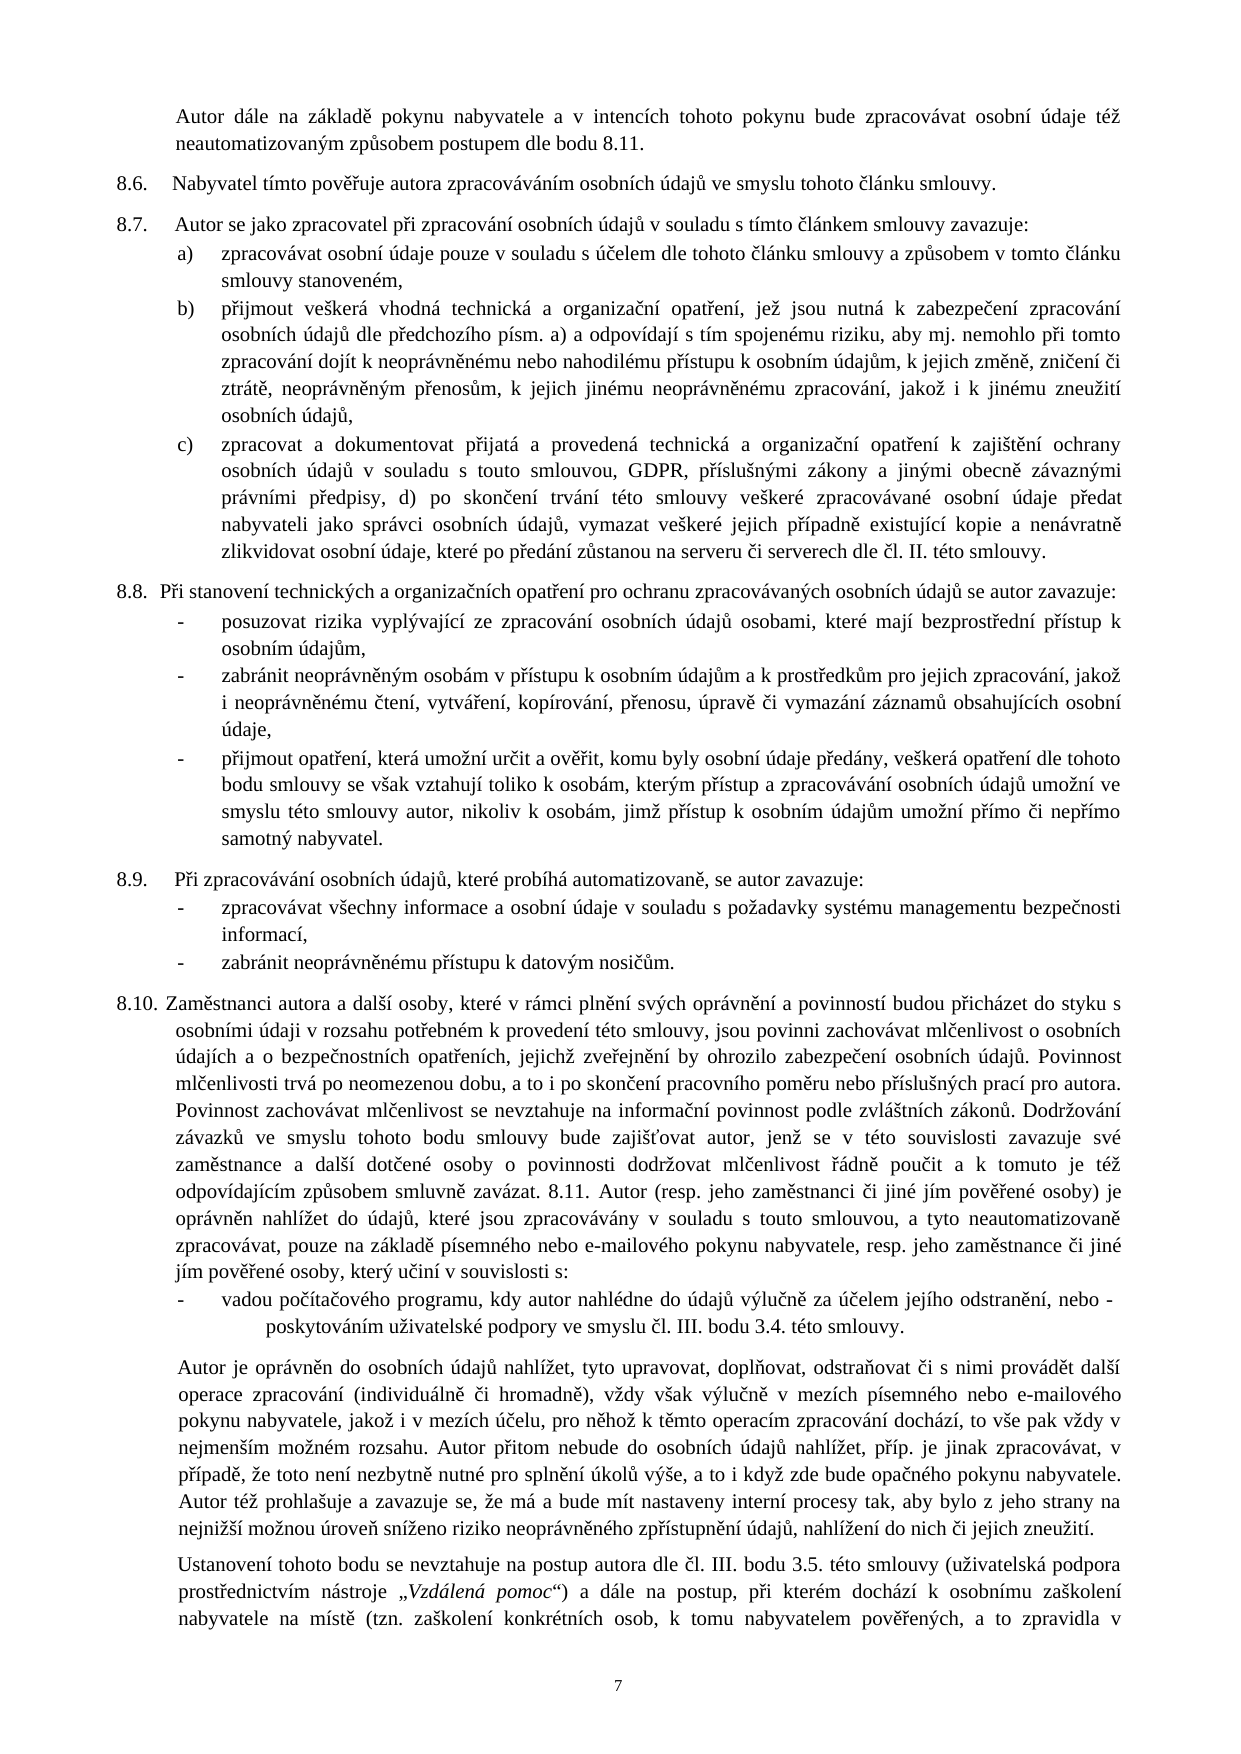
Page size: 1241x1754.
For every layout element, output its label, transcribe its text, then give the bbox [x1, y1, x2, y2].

text 8.6. Nabyvatel tímto pověřuje autora zpracováváním osobních údajů ve smyslu tohoto článku smlouvy. [116, 171, 1122, 195]
list přijmout veškerá vhodná technická a organizační opatření, jež jsou nutná k zabezpečení zpracování osobních údajů dle předchozího písm. a) a odpovídají s tím spojenému riziku, aby mj. nemohlo při tomto zpracování dojít k neoprávněnému nebo nahodilému přístupu k osobním údajům, k jejich změně, zničení či ztrátě, neoprávněným přenosům, k jejich jinému neoprávněnému zpracování, jakož i k jinému zneužití osobních údajů, [177, 296, 1122, 427]
list zabránit neoprávněnému přístupu k datovým nosičům. [177, 950, 1122, 974]
text 8.7. Autor se jako zpracovatel při zpracování osobních údajů v souladu s tímto článkem smlouvy zavazuje: [116, 212, 1122, 236]
list přijmout opatření, která umožní určit a ověřit, komu byly osobní údaje předány, veškerá opatření dle tohoto bodu smlouvy se však vztahují toliko k osobám, kterým přístup a zpracovávání osobních údajů umožní ve smyslu této smlouvy autor, nikoliv k osobám, jimž přístup k osobním údajům umožní přímo či nepřímo samotný nabyvatel. [177, 746, 1122, 850]
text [177, 1552, 1122, 1630]
text 8.10. Zaměstnanci autora a další osoby, které v rámci plnění svých oprávnění a povinností budou přicházet do styku s osobními údaji v rozsahu potřebném k provedení této smlouvy, jsou povinni zachovávat mlčenlivost o osobních údajích a o bezpečnostních opatřeních, jejichž zveřejnění by ohrozilo zabezpečení osobních údajů. Povinnost mlčenlivosti trvá po neomezenou dobu, a to i po skončení pracovního poměru nebo příslušných prací pro autora. Povinnost zachovávat mlčenlivost se nevztahuje na informační povinnost podle zvláštních zákonů. Dodržování závazků ve smyslu tohoto bodu smlouvy bude zajišťovat autor, jenž se v této souvislosti zavazuje své zaměstnance a další dotčené osoby o povinnosti dodržovat mlčenlivost řádně poučit a k tomuto je též odpovídajícím způsobem smluvně zavázat. 8.11. Autor (resp. jeho zaměstnanci či jiné jím pověřené osoby) je oprávněn nahlížet do údajů, které jsou zpracovávány v souladu s touto smlouvou, a tyto neautomatizovaně zpracovávat, pouze na základě písemného nebo e-mailového pokynu nabyvatele, resp. jeho zaměstnance či jiné jím pověřené osoby, který učiní v souvislosti s: [116, 991, 1122, 1283]
list vadou počítačového programu, kdy autor nahlédne do údajů výlučně za účelem jejího odstranění, nebo - poskytováním uživatelské podpory ve smyslu čl. III. bodu 3.4. této smlouvy. [177, 1287, 1122, 1338]
list zpracovávat všechny informace a osobní údaje v souladu s požadavky systému managementu bezpečnosti informací, [177, 895, 1122, 946]
list zpracovávat osobní údaje pouze v souladu s účelem dle tohoto článku smlouvy a způsobem v tomto článku smlouvy stanoveném, [177, 241, 1122, 292]
list zabránit neoprávněným osobám v přístupu k osobním údajům a k prostředkům pro jejich zpracování, jakož i neoprávněnému čtení, vytváření, kopírování, přenosu, úpravě či vymazání záznamů obsahujících osobní údaje, [177, 663, 1122, 741]
list posuzovat rizika vyplývající ze zpracování osobních údajů osobami, které mají bezprostřední přístup k osobním údajům, [177, 608, 1122, 659]
text 8.8. Při stanovení technických a organizačních opatření pro ochranu zpracovávaných osobních údajů se autor zavazuje: [116, 579, 1122, 603]
text Autor je oprávněn do osobních údajů nahlížet, tyto upravovat, doplňovat, odstraňovat či s nimi provádět další operace zpracování (individuálně či hromadně), vždy však výlučně v mezích písemného nebo e-mailového pokynu nabyvatele, jakož i v mezích účelu, pro něhož k těmto operacím zpracování dochází, to vše pak vždy v nejmenším možném rozsahu. Autor přitom nebude do osobních údajů nahlížet, příp. je jinak zpracovávat, v případě, že toto není nezbytně nutné pro splnění úkolů výše, a to i když zde bude opačného pokynu nabyvatele. Autor též prohlašuje a zavazuje se, že má a bude mít nastaveny interní procesy tak, aby bylo z jeho strany na nejnižší možnou úroveň sníženo riziko neoprávněného zpřístupnění údajů, nahlížení do nich či jejich zneužití. [177, 1355, 1122, 1540]
text 8.9. Při zpracovávání osobních údajů, které probíhá automatizovaně, se autor zavazuje: [116, 867, 1122, 891]
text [116, 104, 1122, 155]
list zpracovat a dokumentovat přijatá a provedená technická a organizační opatření k zajištění ochrany osobních údajů v souladu s touto smlouvou, GDPR, příslušnými zákony a jinými obecně závaznými právními předpisy, d) po skončení trvání této smlouvy veškeré zpracovávané osobní údaje předat nabyvateli jako správci osobních údajů, vymazat veškeré jejich případně existující kopie a nenávratně zlikvidovat osobní údaje, které po předání zůstanou na serveru či serverech dle čl. II. této smlouvy. [177, 431, 1122, 563]
